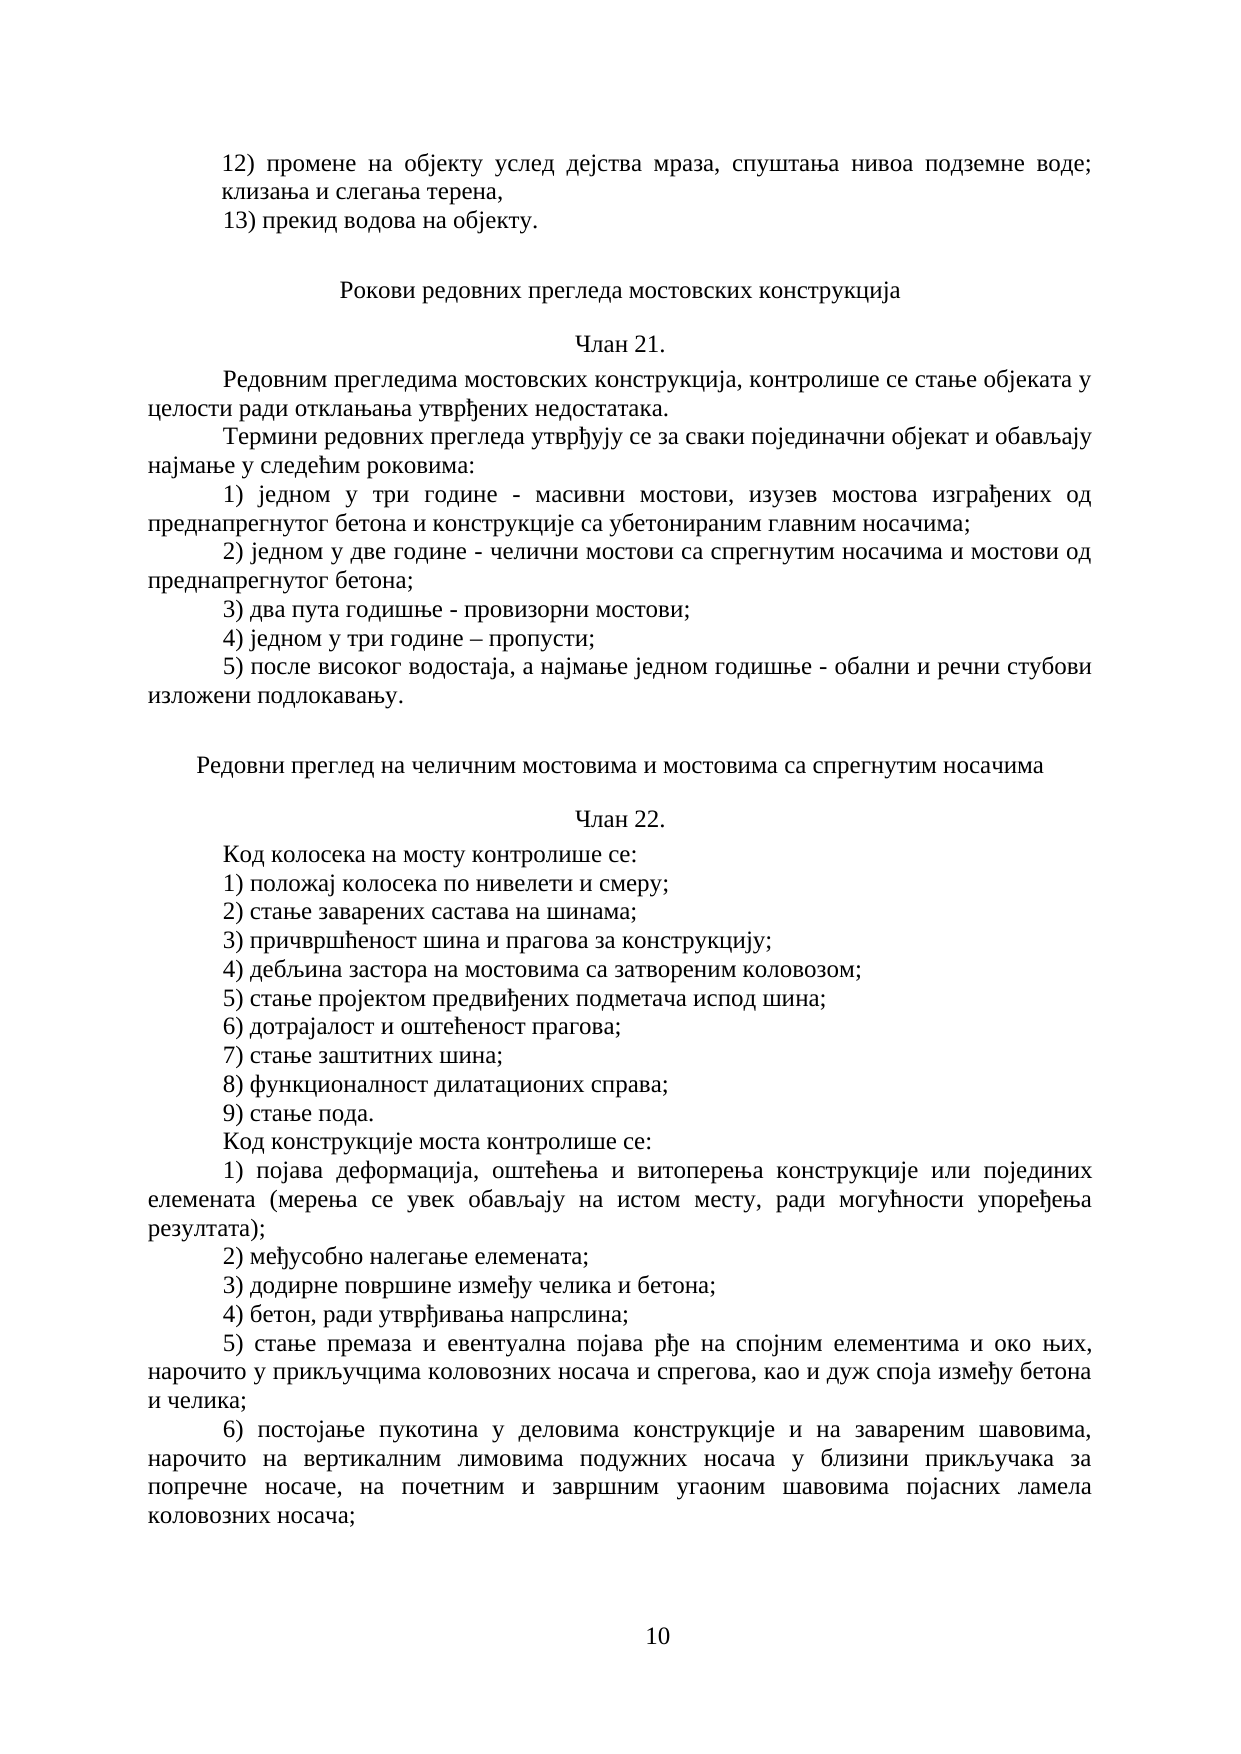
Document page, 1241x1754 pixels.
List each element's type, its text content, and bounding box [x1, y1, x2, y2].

text 4) дебљина застора на мостовима са затвореним коловозом; [148, 954, 1093, 983]
text Редовни преглед на челичним мостовима и мостовима са спрегнутим носачима [148, 750, 1093, 779]
text Члан 22. [148, 804, 1093, 833]
text Код колосека на мосту контролише се: [148, 839, 1093, 868]
text 3) два пута годишње - провизорни мостови; [148, 594, 1093, 623]
text 3) причвршћеност шина и прагова за конструкцију; [148, 925, 1093, 954]
text 1) једном у три године - масивни мостови, изузев мостова изграђених од преднапрегнутог бетона и конструкције са убетонираним главним носачима; [148, 479, 1093, 536]
text 2) стање заварених састава на шинама; [148, 896, 1093, 925]
text 5) стање пројектом предвиђених подметача испод шина; [148, 983, 1093, 1011]
text Члан 21. [148, 329, 1093, 358]
text 9) стање пода. [148, 1098, 1093, 1126]
text 7) стање заштитних шина; [148, 1040, 1093, 1069]
text Редовним прегледима мостовских конструкција, контролише се стање објеката у целости ради отклањања утврђених недостатака. [148, 364, 1093, 421]
text 5) стање премаза и евентуална појава рђе на спојним елементима и око њих, нарочито у прикључцима коловозних носача и спрегова, као и дуж споја између бетона и челика; [148, 1328, 1093, 1414]
text Код конструкције моста контролише се: [148, 1126, 1093, 1155]
text 6) постојање пукотина у деловима конструкције и на завареним шавовима, нарочито на вертикалним лимовима подужних носача у близини прикључака за попречне носаче, на почетним и завршним угаоним шавовима појасних ламела коловозних носача; [148, 1414, 1093, 1529]
text 1) појава деформација, оштећења и витоперења конструкције или појединих елемената (мерења се увек обављају на истом месту, ради могућности упоређења резултата); [148, 1155, 1093, 1241]
text 2) једном у две године - челични мостови са спрегнутим носачима и мостови од преднапрегнутог бетона; [148, 536, 1093, 594]
text 6) дотрајалост и оштећеност прагова; [148, 1011, 1093, 1040]
text 4) бетон, ради утврђивања напрслина; [148, 1299, 1093, 1328]
text 3) додирне површине између челика и бетона; [148, 1270, 1093, 1299]
text 5) после високог водостаја, а најмање једном годишње - обални и речни стубови изложени подлокавању. [148, 651, 1093, 709]
text 1) положај колосека по нивелети и смеру; [148, 868, 1093, 896]
text 2) међусобно налегање елемената; [148, 1241, 1093, 1270]
text 4) једном у три године – пропусти; [148, 623, 1093, 651]
text 8) функционалност дилатационих справа; [148, 1069, 1093, 1098]
text Термини редовних прегледа утврђују се за сваки појединачни објекат и обављају најмање у следећим роковима: [148, 421, 1093, 479]
text 12) промене на објекту услед дејства мраза, спуштања нивоа подземне воде; клизања и слегања терена, [221, 148, 1093, 205]
text 13) прекид водова на објекту. [148, 205, 1084, 234]
text Рокови редовних прегледа мостовских конструкција [148, 275, 1093, 304]
